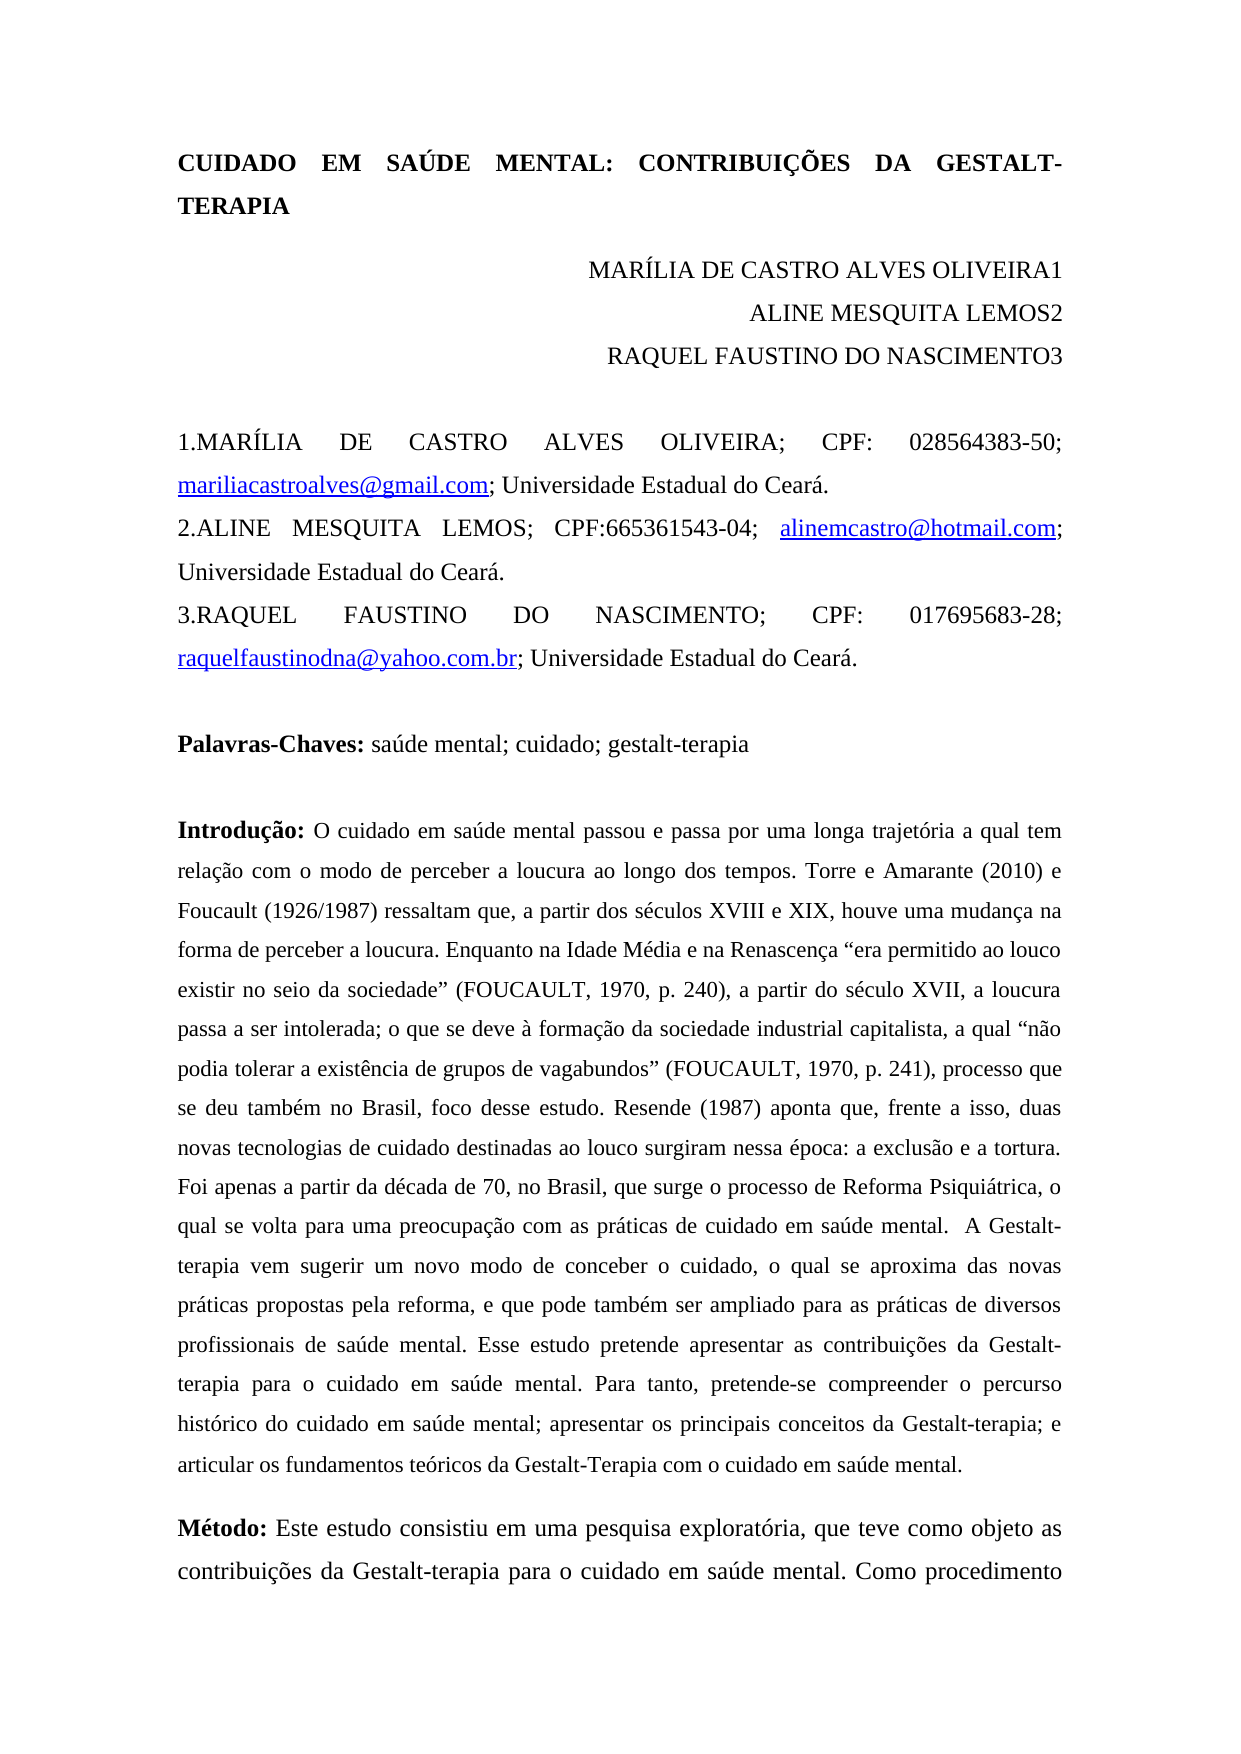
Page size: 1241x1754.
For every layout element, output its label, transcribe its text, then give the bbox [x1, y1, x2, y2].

text MARÍLIA DE CASTRO ALVES OLIVEIRA1 [177, 255, 1063, 283]
text Introdução: O cuidado em saúde mental passou e passa por uma longa trajetória a qual tem relação com o modo de perceber a loucura ao longo dos tempos. Torre e Amarante (2010) e Foucault (1926/1987) ressaltam que, a partir dos séculos XVIII e XIX, houve uma mudança na forma de perceber a loucura. Enquanto na Idade Média e na Renascença “era permitido ao louco existir no seio da sociedade” (FOUCAULT, 1970, p. 240), a partir do século XVII, a loucura passa a ser intolerada; o que se deve à formação da sociedade industrial capitalista, a qual “não podia tolerar a existência de grupos de vagabundos” (FOUCAULT, 1970, p. 241), processo que se deu também no Brasil, foco desse estudo. Resende (1987) aponta que, frente a isso, duas novas tecnologias de cuidado destinadas ao louco surgiram nessa época: a exclusão e a tortura. Foi apenas a partir da década de 70, no Brasil, que surge o processo de Reforma Psiquiátrica, o qual se volta para uma preocupação com as práticas de cuidado em saúde mental. A Gestalt-terapia vem sugerir um novo modo de conceber o cuidado, o qual se aproxima das novas práticas propostas pela reforma, e que pode também ser ampliado para as práticas de diversos profissionais de saúde mental. Esse estudo pretende apresentar as contribuições da Gestalt-terapia para o cuidado em saúde mental. Para tanto, pretende-se compreender o percurso histórico do cuidado em saúde mental; apresentar os principais conceitos da Gestalt-terapia; e articular os fundamentos teóricos da Gestalt-Terapia com o cuidado em saúde mental. [177, 815, 1063, 1478]
text ALINE MESQUITA LEMOS2 [177, 298, 1063, 327]
text 3.RAQUEL FAUSTINO DO NASCIMENTO; CPF: 017695683-28; raquelfaustinodna@yahoo.com.br; Universidade Estadual do Ceará. [177, 600, 1063, 672]
text Palavras-Chaves: saúde mental; cuidado; gestalt-terapia [177, 729, 1063, 758]
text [177, 1513, 1063, 1585]
text 2.ALINE MESQUITA LEMOS; CPF:665361543-04; alinemcastro@hotmail.com; Universidade Estadual do Ceará. [177, 513, 1063, 585]
text 1.MARÍLIA DE CASTRO ALVES OLIVEIRA; CPF: 028564383-50; mariliacastroalves@gmail.com; Universidade Estadual do Ceará. [177, 427, 1063, 499]
text CUIDADO EM SAÚDE MENTAL: CONTRIBUIÇÕES DA GESTALT-TERAPIA [177, 148, 1063, 219]
text RAQUEL FAUSTINO DO NASCIMENTO3 [177, 341, 1063, 370]
